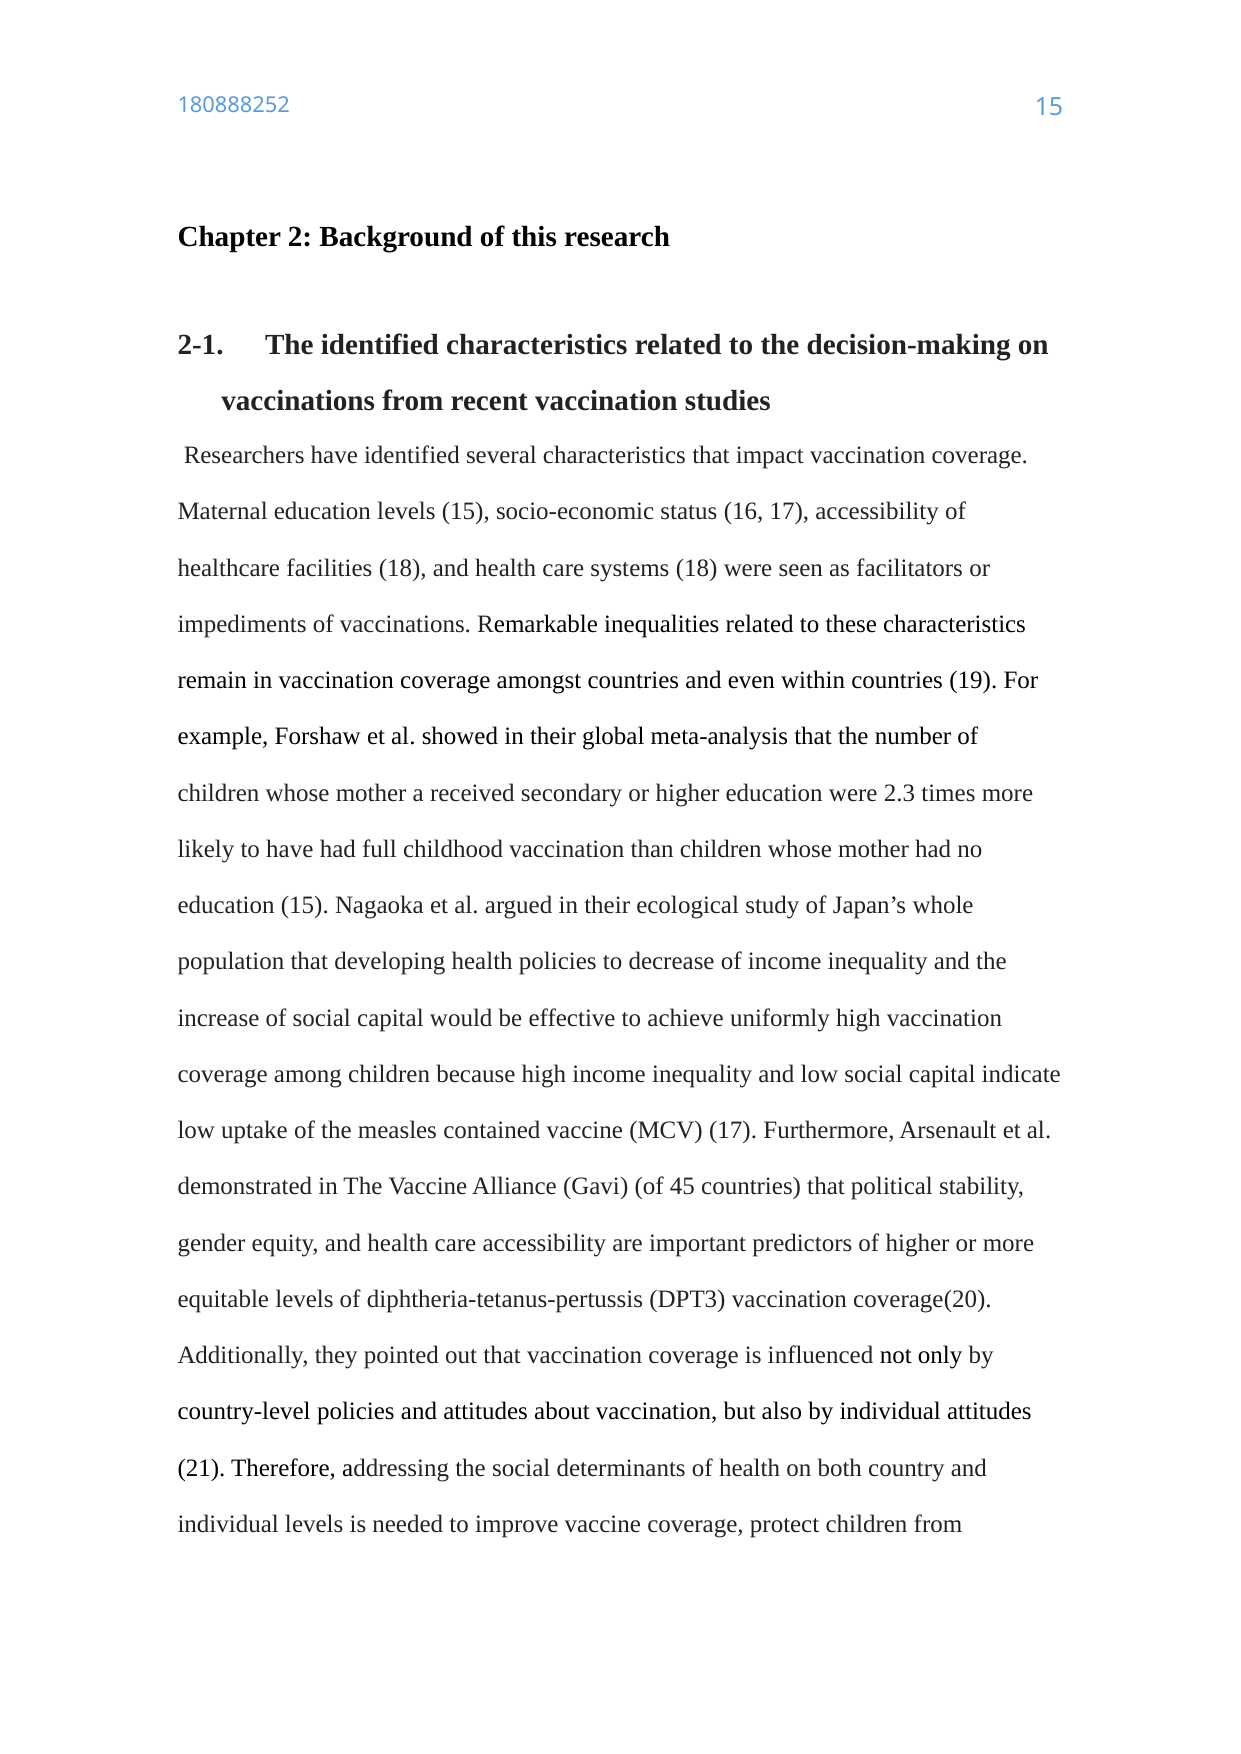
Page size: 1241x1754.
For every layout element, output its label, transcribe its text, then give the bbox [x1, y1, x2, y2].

list The identified characteristics related to the decision-making on vaccinations from recent vaccination studies [177, 325, 1063, 419]
text Chapter 2: Background of this research [177, 217, 1063, 254]
